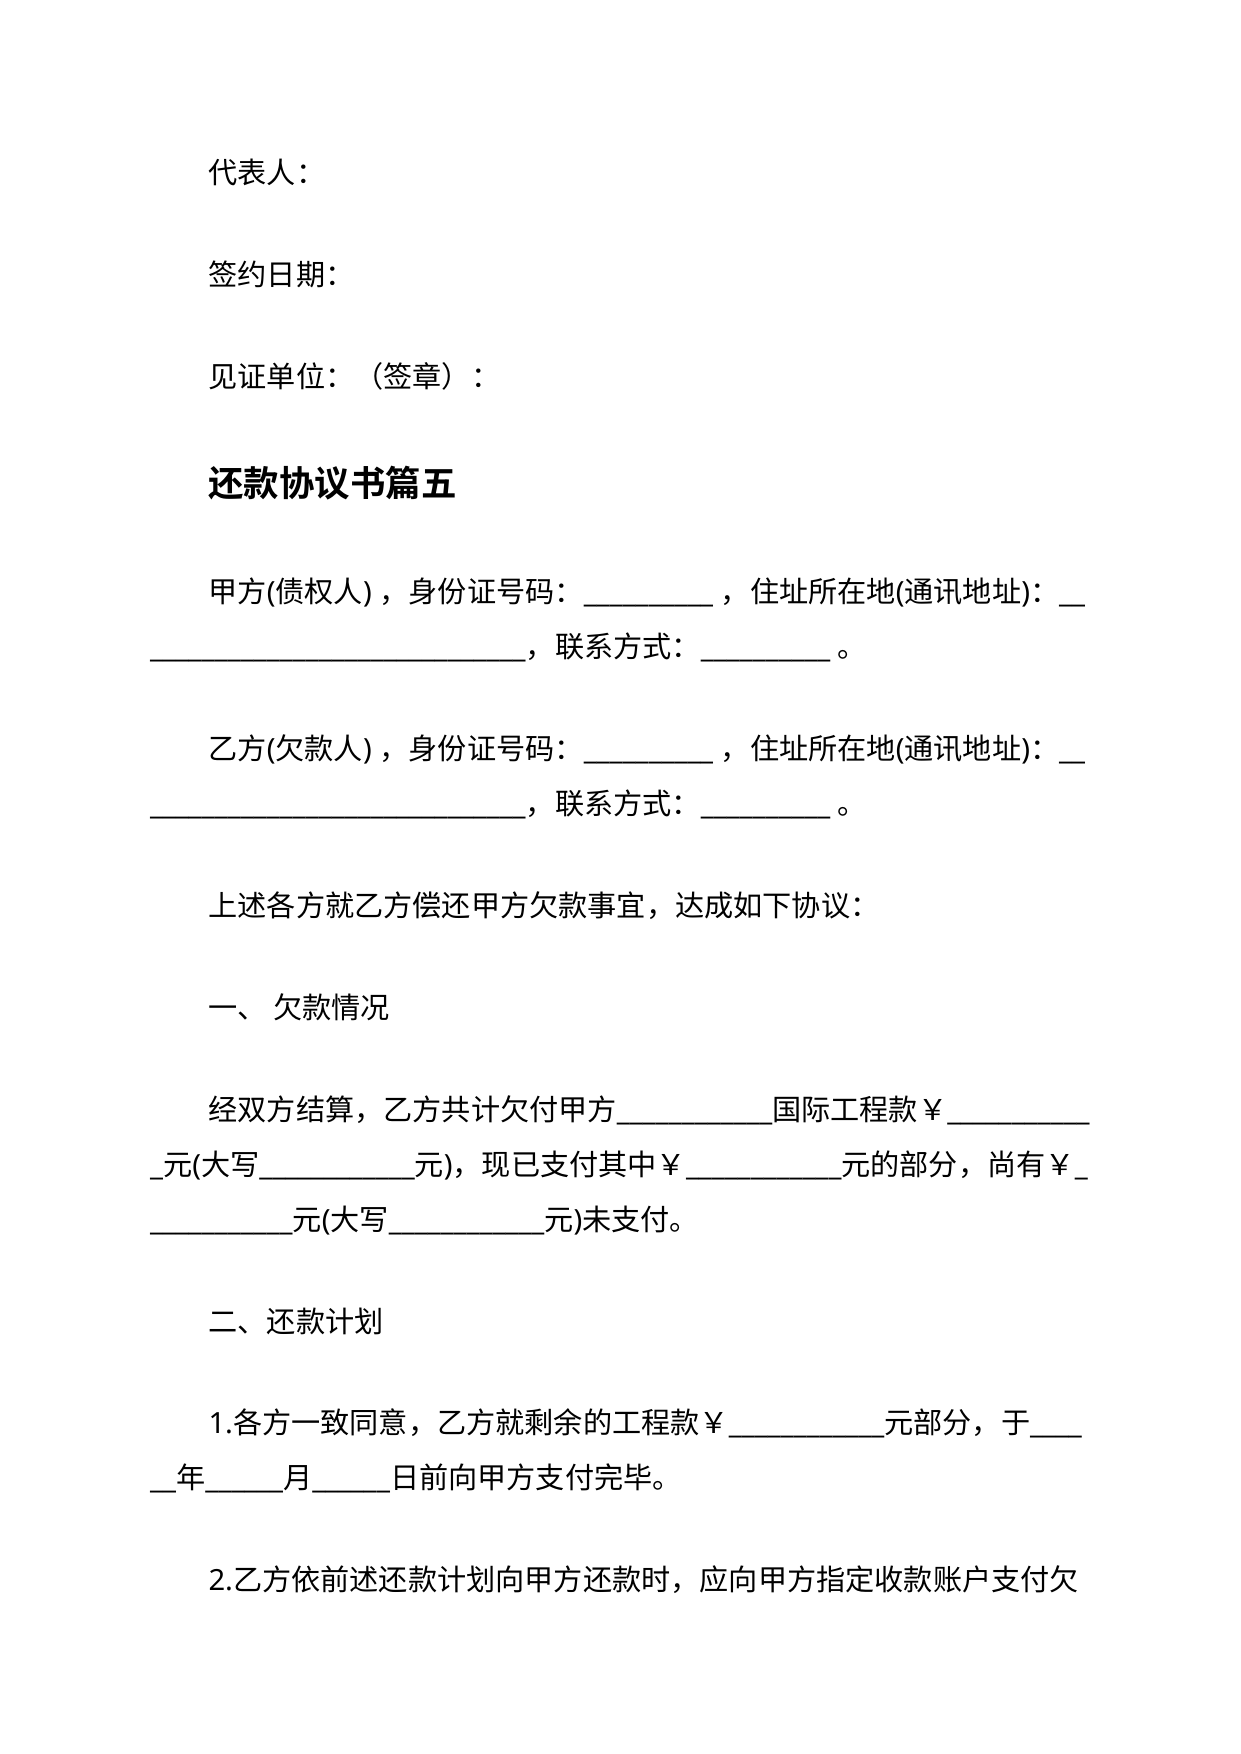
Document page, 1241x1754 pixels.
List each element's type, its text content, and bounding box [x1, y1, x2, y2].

text 代表人： [150, 150, 1090, 192]
text 经双方结算，乙方共计欠付甲方____________国际工程款￥____________元(大写____________元)，现已支付其中￥____________元的部分，尚有￥____________元(大写____________元)未支付。 [150, 1086, 1090, 1239]
text 乙方(欠款人) ，身份证号码：__________ ，住址所在地(通讯地址)：_______________________________，联系方式：__________ 。 [150, 726, 1090, 823]
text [150, 1557, 1090, 1599]
text 还款协议书篇五 [150, 455, 1090, 507]
text 二、还款计划 [150, 1298, 1090, 1341]
text 1.各方一致同意，乙方就剩余的工程款￥____________元部分，于______年______月______日前向甲方支付完毕。 [150, 1400, 1090, 1497]
text 见证单位：（签章）： [150, 353, 1090, 396]
text 甲方(债权人) ，身份证号码：__________ ，住址所在地(通讯地址)：_______________________________，联系方式：__________ 。 [150, 569, 1090, 666]
text 上述各方就乙方偿还甲方欠款事宜，达成如下协议： [150, 883, 1090, 925]
text 签约日期： [150, 252, 1090, 294]
text 一、 欠款情况 [150, 984, 1090, 1027]
